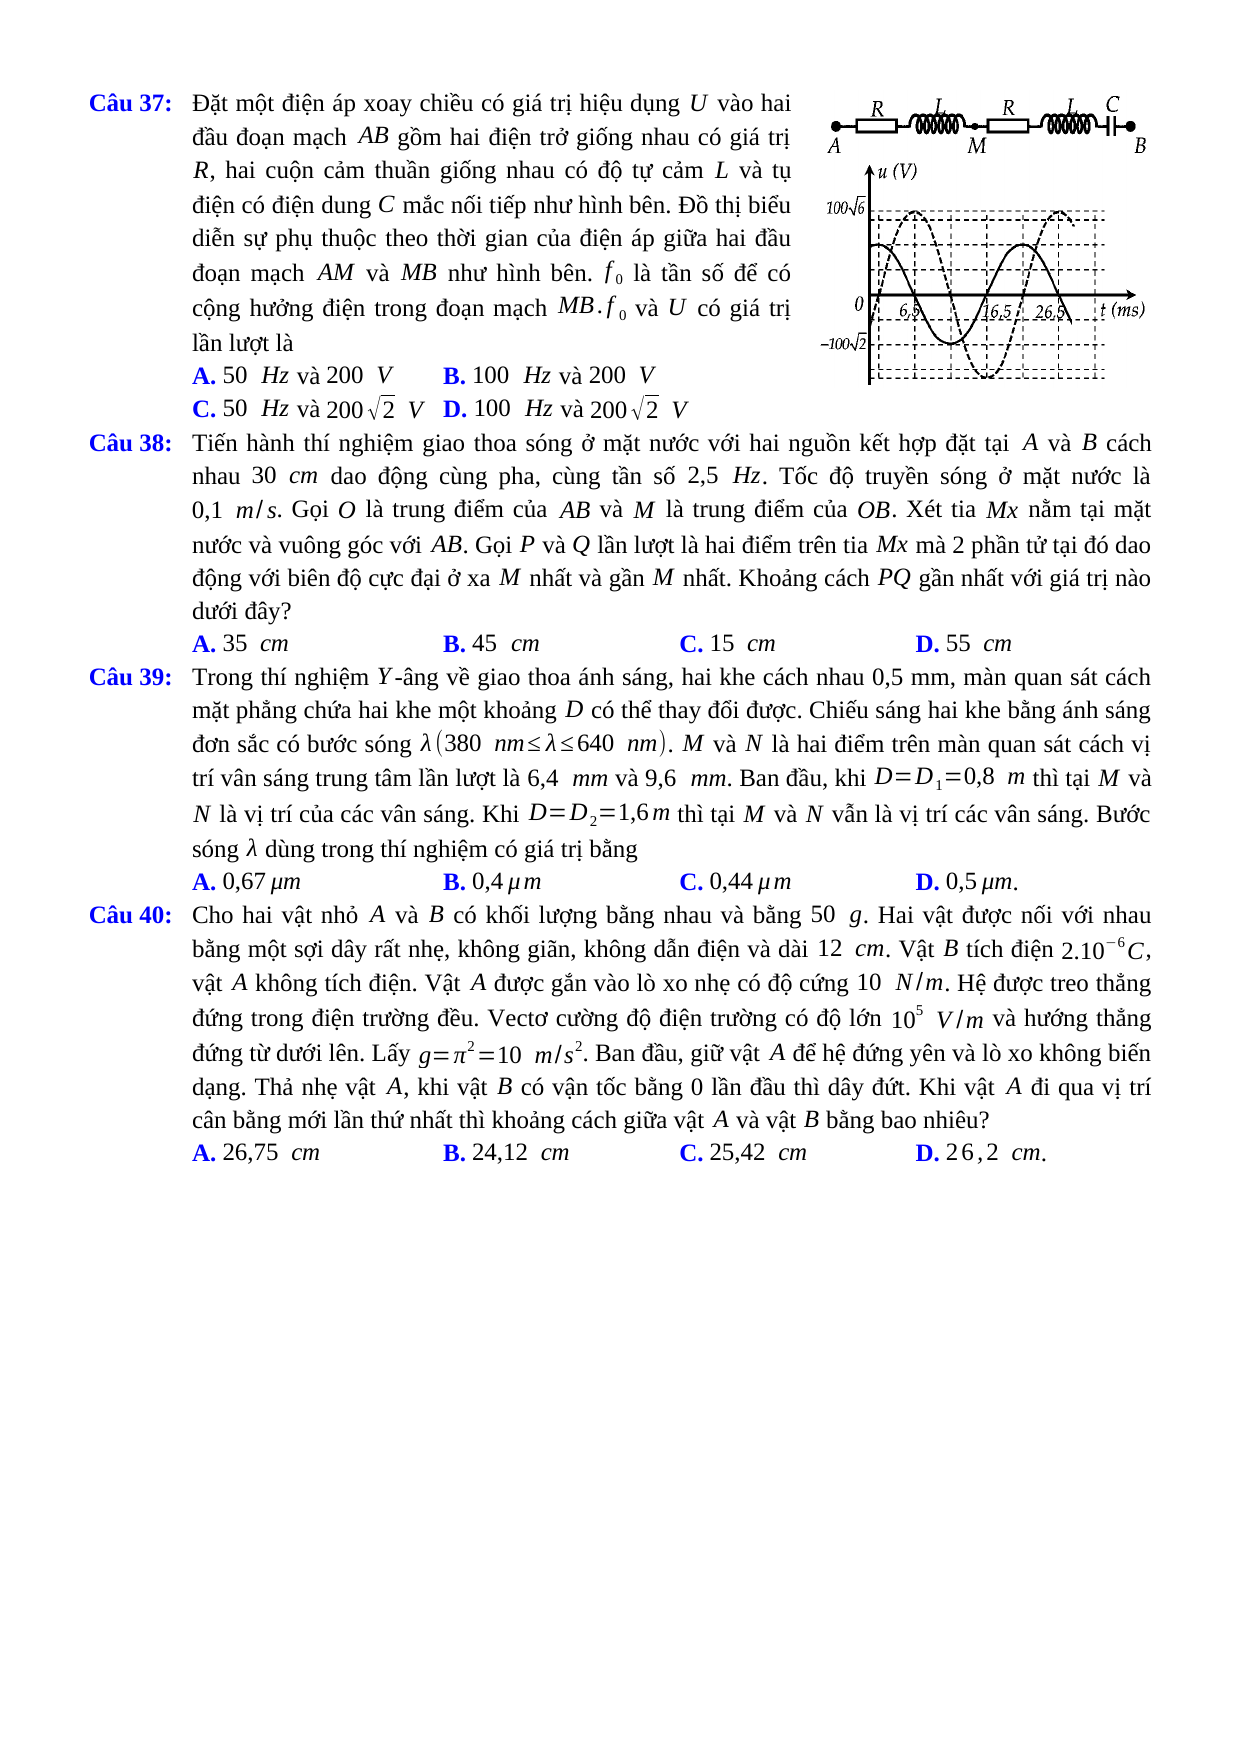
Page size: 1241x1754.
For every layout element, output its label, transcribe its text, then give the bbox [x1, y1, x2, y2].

text Câu 38: Tiến hành thí nghiệm giao thoa sóng ở mặt nước với hai nguồn kết hợp đặt tại và cách nhau dao động cùng pha, cùng tần số . Tốc độ truyền sóng ở mặt nước là . Gọi là trung điểm của và là trung điểm của . Xét tia nằm tại mặt nước và vuông góc với . Gọi và lần lượt là hai điểm trên tia mà 2 phần tử tại đó dao động với biên độ cực đại ở xa nhất và gần nhất. Khoảng cách gần nhất với giá trị nào dưới đây? [88, 428, 1152, 625]
text Câu 40: Cho hai vật nhỏ và có khối lượng bằng nhau và bằng . Hai vật được nối với nhau bằng một sợi dây rất nhẹ, không giãn, không dẫn điện và dài . Vật tích điện , vật không tích điện. Vật được gắn vào lò xo nhẹ có độ cứng . Hệ được treo thẳng đứng trong điện trường đều. Vectơ cường độ điện trường có độ lớn và hướng thẳng đứng từ dưới lên. Lấy . Ban đầu, giữ vật để hệ đứng yên và lò xo không biến dạng. Thả nhẹ vật , khi vật có vận tốc bằng 0 lần đầu thì dây đứt. Khi vật đi qua vị trí cân bằng mới lần thứ nhất thì khoảng cách giữa vật và vật bằng bao nhiêu? [88, 900, 1152, 1134]
text A. và B. và [192, 361, 1152, 389]
text A. B. C. D. [192, 629, 1152, 658]
text A. B. C. D. . [192, 1138, 1152, 1167]
text Câu 39: Trong thí nghiệm -âng về giao thoa ánh sáng, hai khe cách nhau 0,5 mm, màn quan sát cách mặt phẳng chứa hai khe một khoảng có thể thay đổi được. Chiếu sáng hai khe bằng ánh sáng đơn sắc có bước sóng . và là hai điểm trên màn quan sát cách vị trí vân sáng trung tâm lần lượt là và . Ban đầu, khi thì tại và là vị trí của các vân sáng. Khi thì tại và vẫn là vị trí các vân sáng. Bước sóng dùng trong thí nghiệm có giá trị bằng [88, 662, 1152, 863]
text Câu 37: Đặt một điện áp xoay chiều có giá trị hiệu dụng vào hai đầu đoạn mạch gồm hai điện trở giống nhau có giá trị , hai cuộn cảm thuần giống nhau có độ tự cảm và tụ điện có điện dung mắc nối tiếp như hình bên. Đồ thị biểu diễn sự phụ thuộc theo thời gian của điện áp giữa hai đầu đoạn mạch và như hình bên. là tần số để có cộng hưởng điện trong đoạn mạch và có giá trị lần lượt là [88, 88, 1152, 357]
text A. B. C. D. . [192, 867, 1152, 896]
text C. và D. và [192, 394, 1152, 424]
